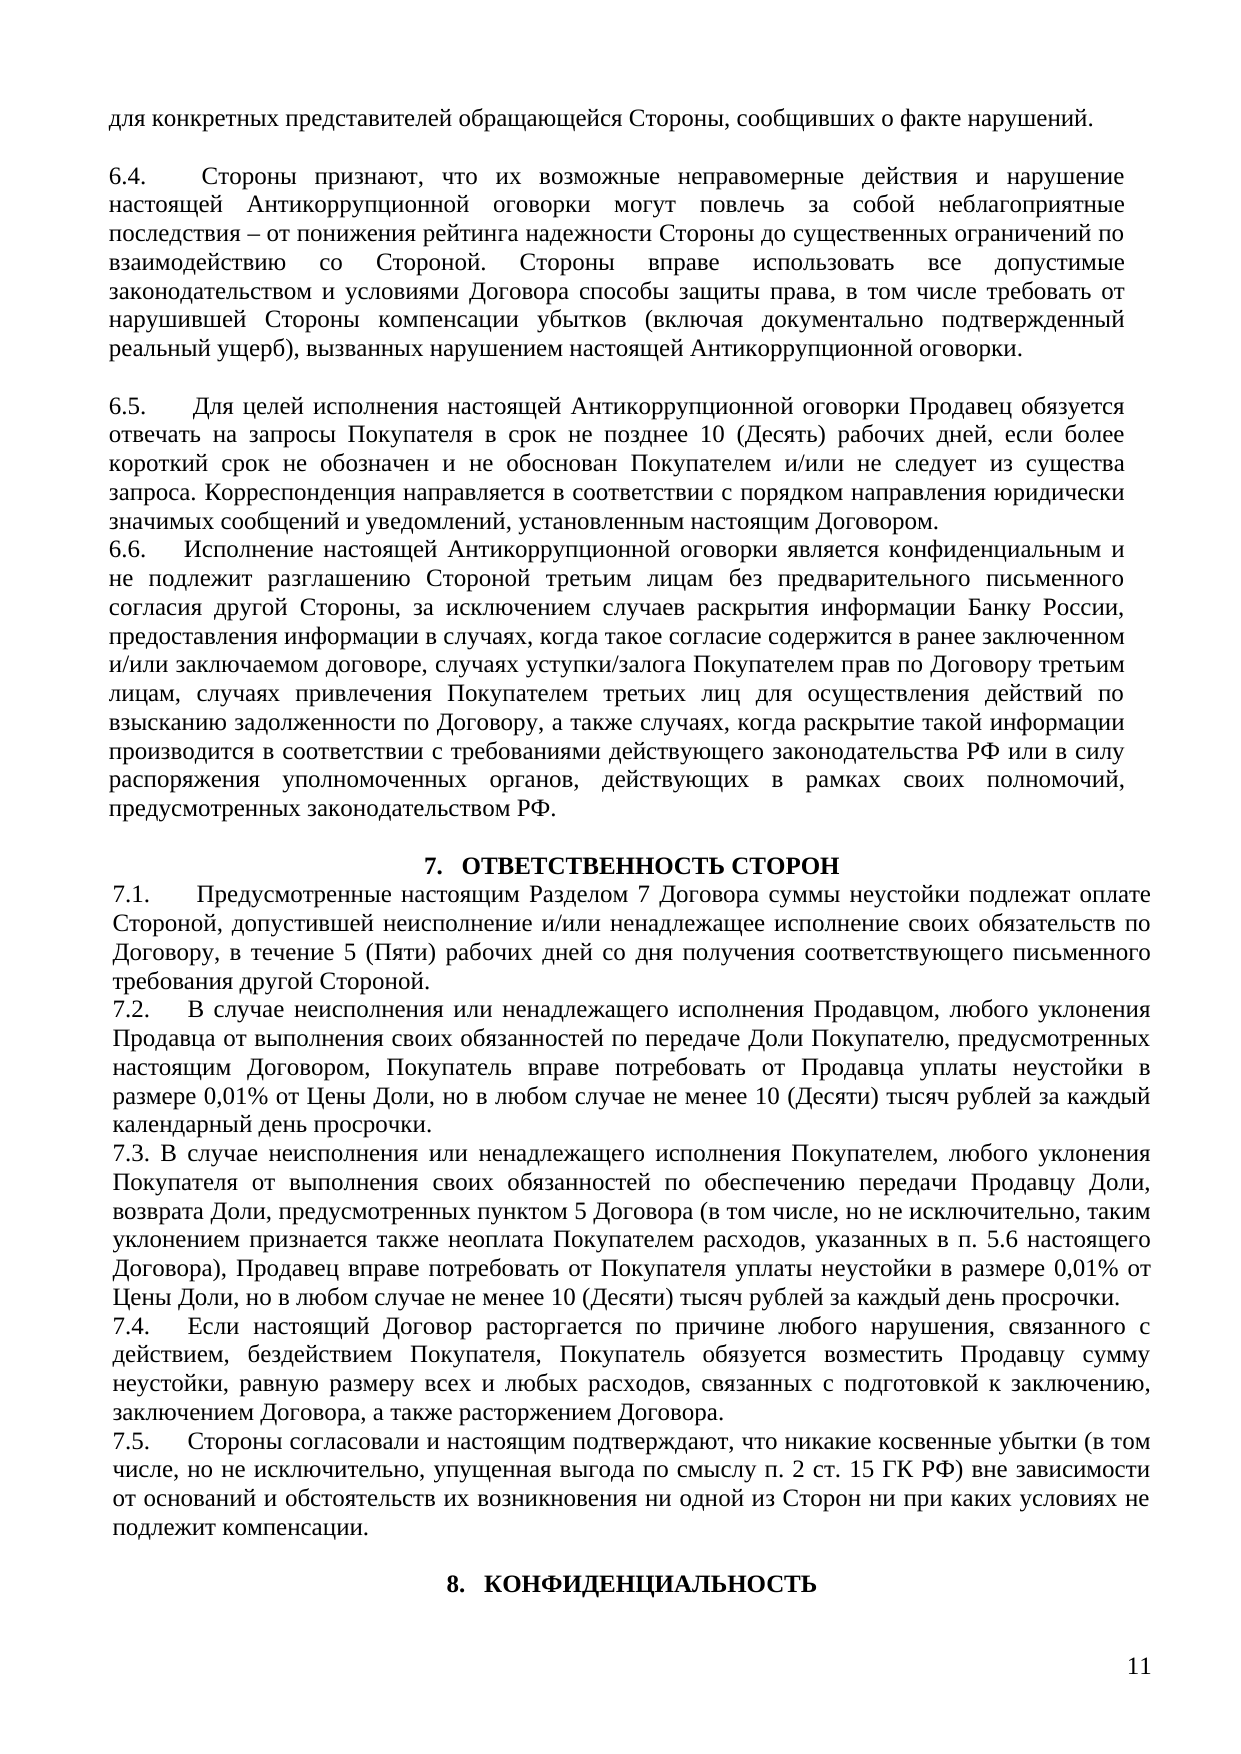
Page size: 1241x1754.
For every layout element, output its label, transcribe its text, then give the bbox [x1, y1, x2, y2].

list КОНФИДЕНЦИАЛЬНОСТЬ [112, 1569, 1152, 1598]
list Предусмотренные настоящим Разделом 7 Договора суммы неустойки подлежат оплате Стороной, допустившей неисполнение и/или ненадлежащее исполнение своих обязательств по Договору, в течение 5 (Пяти) рабочих дней со дня получения соответствующего письменного требования другой Стороной. [112, 879, 1152, 994]
list ОТВЕТСТВЕННОСТЬ СТОРОН [112, 851, 1152, 879]
table_cell Стороны признают, что их возможные неправомерные действия и нарушение настоящей Антикоррупционной оговорки могут повлечь за собой неблагоприятные последствия – от понижения рейтинга надежности Стороны до существенных ограничений по взаимодействию со Стороной. Стороны вправе использовать все допустимые законодательством и условиями Договора способы защиты права, в том числе требовать от нарушившей Стороны компенсации убытков (включая документально подтвержденный реальный ущерб), вызванных нарушением настоящей Антикоррупционной оговорки. [98, 161, 1137, 391]
text 7.3. В случае неисполнения или ненадлежащего исполнения Покупателем, любого уклонения Покупателя от выполнения своих обязанностей по обеспечению передачи Продавцу Доли, возврата Доли, предусмотренных пунктом 5 Договора (в том числе, но не исключительно, таким уклонением признается также неоплата Покупателем расходов, указанных в п. 5.6 настоящего Договора), Продавец вправе потребовать от Покупателя уплаты неустойки в размере 0,01% от Цены Доли, но в любом случае не менее 10 (Десяти) тысяч рублей за каждый день просрочки. [112, 1138, 1152, 1311]
list Если настоящий Договор расторгается по причине любого нарушения, связанного с действием, бездействием Покупателя, Покупатель обязуется возместить Продавцу сумму неустойки, равную размеру всех и любых расходов, связанных с подготовкой к заключению, заключением Договора, а также расторжением Договора. [112, 1311, 1152, 1426]
table_cell Исполнение настоящей Антикоррупционной оговорки является конфиденциальным и не подлежит разглашению Стороной третьим лицам без предварительного письменного согласия другой Стороны, за исключением случаев раскрытия информации Банку России, предоставления информации в случаях, когда такое согласие содержится в ранее заключенном и/или заключаемом договоре, случаях уступки/залога Покупателем прав по Договору третьим лицам, случаях привлечения Покупателем третьих лиц для осуществления действий по взысканию задолженности по Договору, а также случаях, когда раскрытие такой информации производится в соответствии с требованиями действующего законодательства РФ или в силу распоряжения уполномоченных органов, действующих в рамках своих полномочий, предусмотренных законодательством РФ. [98, 535, 1137, 822]
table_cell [98, 103, 1137, 161]
table_cell Для целей исполнения настоящей Антикоррупционной оговорки Продавец обязуется отвечать на запросы Покупателя в срок не позднее 10 (Десять) рабочих дней, если более короткий срок не обозначен и не обоснован Покупателем и/или не следует из существа запроса. Корреспонденция направляется в соответствии с порядком направления юридически значимых сообщений и уведомлений, установленным настоящим Договором. [98, 391, 1137, 534]
list В случае неисполнения или ненадлежащего исполнения Продавцом, любого уклонения Продавца от выполнения своих обязанностей по передаче Доли Покупателю, предусмотренных настоящим Договором, Покупатель вправе потребовать от Продавца уплаты неустойки в размере 0,01% от Цены Доли, но в любом случае не менее 10 (Десяти) тысяч рублей за каждый календарный день просрочки. [112, 994, 1152, 1138]
list Стороны согласовали и настоящим подтверждают, что никакие косвенные убытки (в том числе, но не исключительно, упущенная выгода по смыслу п. 2 ст. 15 ГК РФ) вне зависимости от оснований и обстоятельств их возникновения ни одной из Сторон ни при каких условиях не подлежит компенсации. [112, 1426, 1152, 1541]
